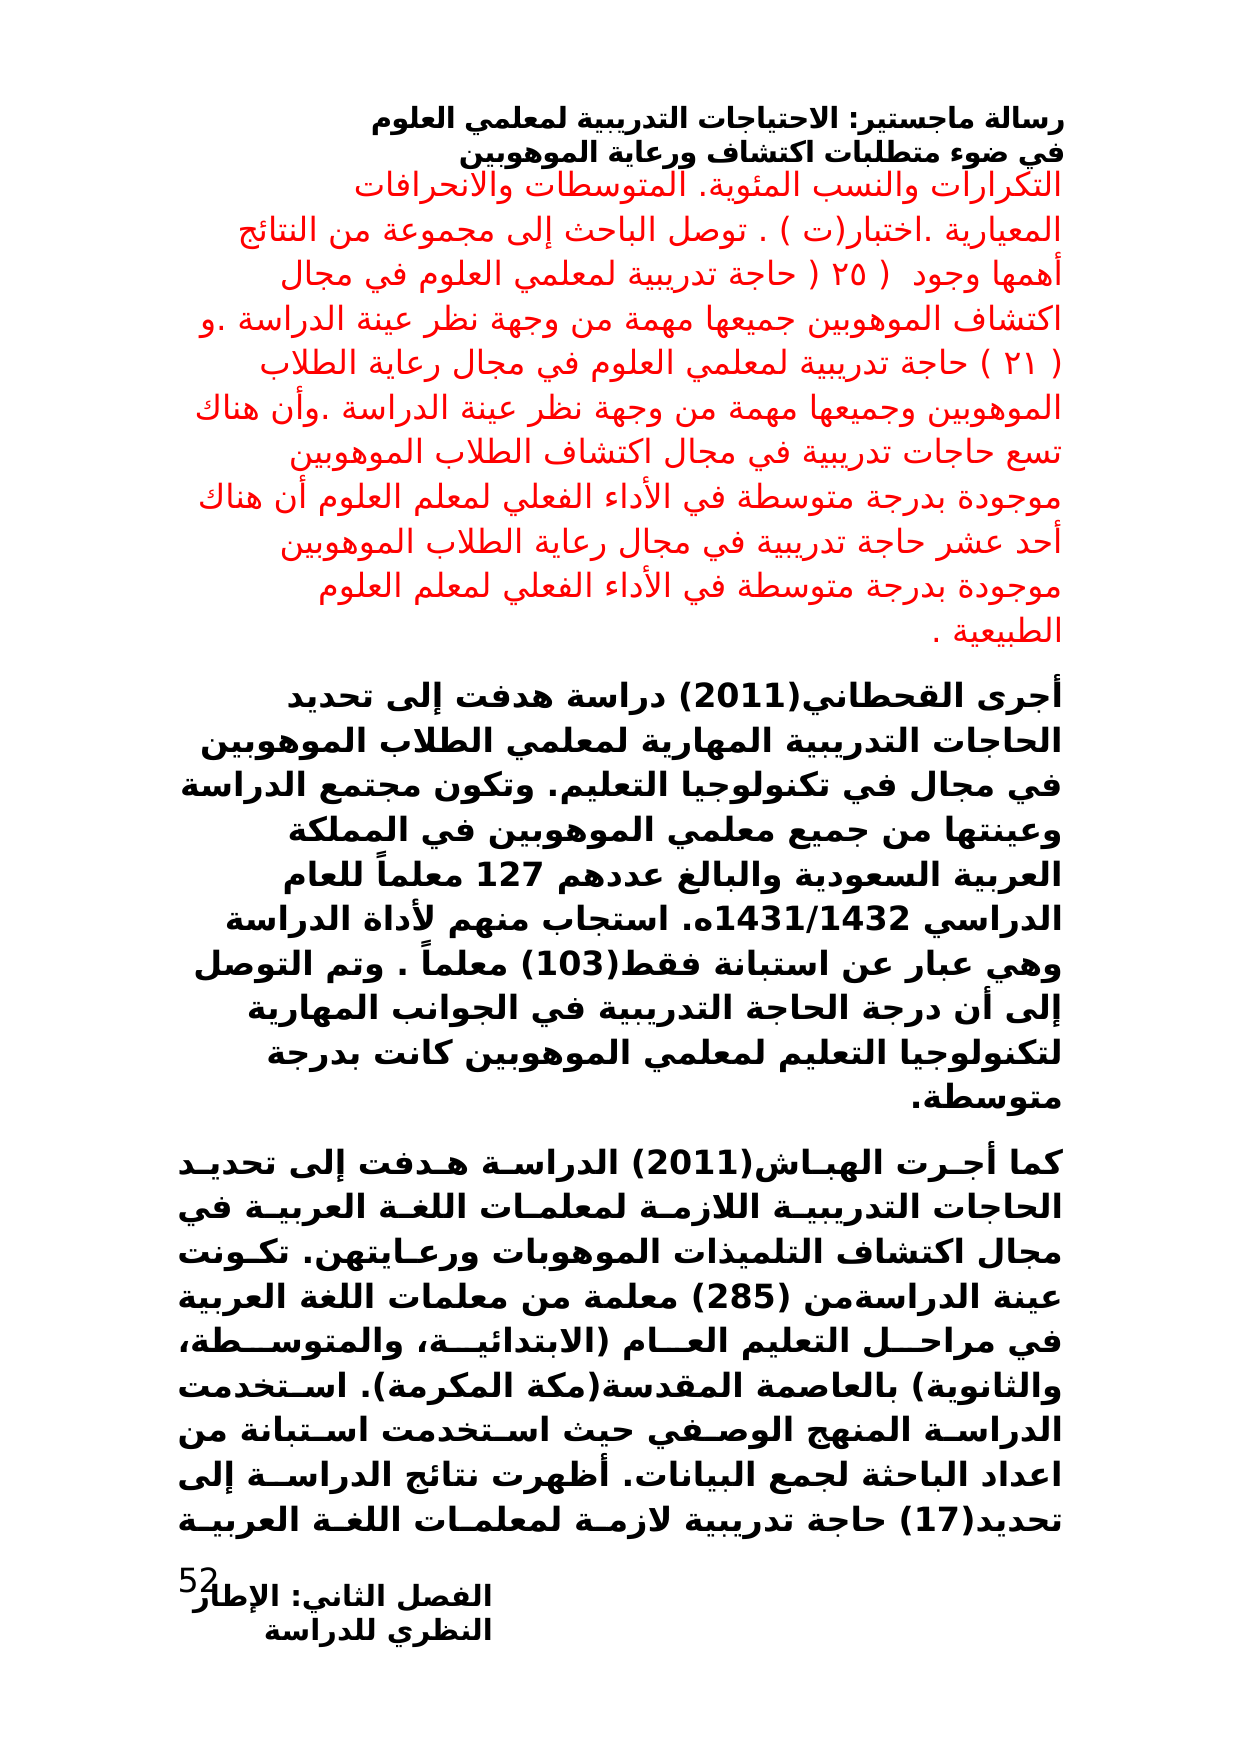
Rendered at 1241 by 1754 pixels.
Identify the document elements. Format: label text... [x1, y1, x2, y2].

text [177, 165, 1063, 650]
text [177, 1143, 1063, 1539]
text أجرى القحطاني(2011) دراسة هدفت إلى تحديد الحاجات التدريبية المهارية لمعلمي الطلاب الموهوبين في مجال في تكنولوجيا التعليم. وتكون مجتمع الدراسة وعينتها من جميع معلمي الموهوبين في المملكة العربية السعودية والبالغ عددهم 127 معلماً للعام الدراسي 1431/1432ه. استجاب منهم لأداة الدراسة وهي عبار عن استبانة فقط(103) معلماً . وتم التوصل إلى أن درجة الحاجة التدريبية في الجوانب المهارية لتكنولوجيا التعليم لمعلمي الموهوبين كانت بدرجة متوسطة. [177, 677, 1063, 1117]
